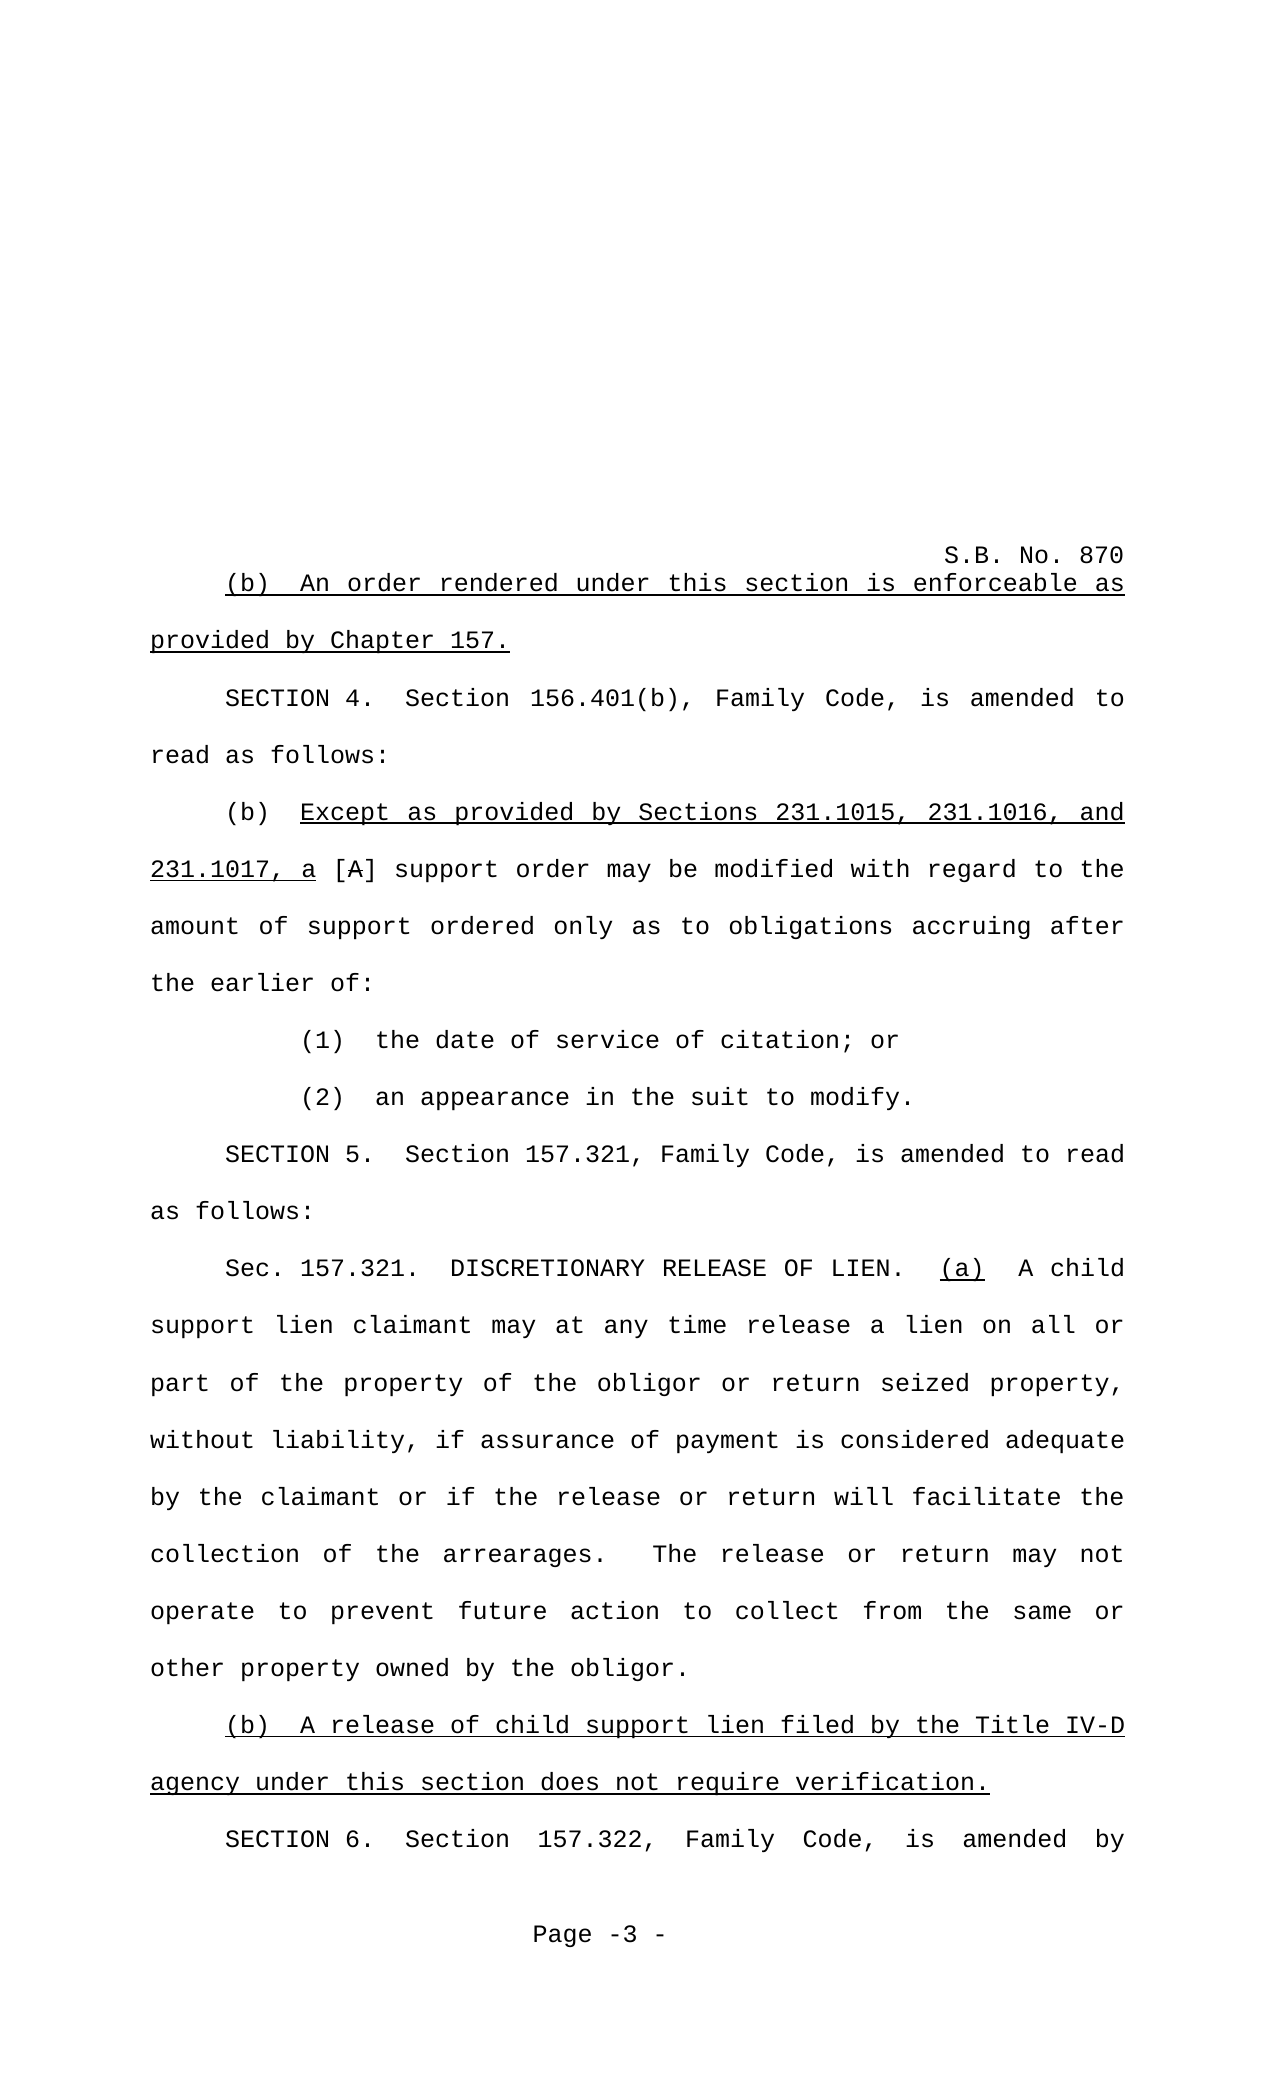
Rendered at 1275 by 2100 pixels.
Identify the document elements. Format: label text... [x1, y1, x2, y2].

text Sec. 157.321. DISCRETIONARY RELEASE OF LIEN. (a) A child support lien claimant may at any time release a lien on all or part of the property of the obligor or return seized property, without liability, if assurance of payment is considered adequate by the claimant or if the release or return will facilitate the collection of the arrearages. The release or return may not operate to prevent future action to collect from the same or other property owned by the obligor. [150, 1256, 1125, 1684]
text SECTION 4. Section 156.401(b), Family Code, is amended to read as follows: [150, 685, 1125, 771]
text (1) the date of service of citation; or [150, 1027, 1125, 1056]
text (b) An order rendered under this section is enforceable as provided by Chapter 157. [150, 571, 1125, 656]
text (b) Except as provided by Sections 231.1015, 231.1016, and 231.1017, a [A] support order may be modified with regard to the amount of support ordered only as to obligations accruing after the earlier of: [150, 799, 1125, 999]
text (2) an appearance in the suit to modify. [150, 1084, 1125, 1113]
text SECTION 5. Section 157.321, Family Code, is amended to read as follows: [150, 1142, 1125, 1227]
text (b) A release of child support lien filed by the Title IV-D agency under this section does not require verification. [150, 1712, 1125, 1798]
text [150, 1827, 1125, 1855]
